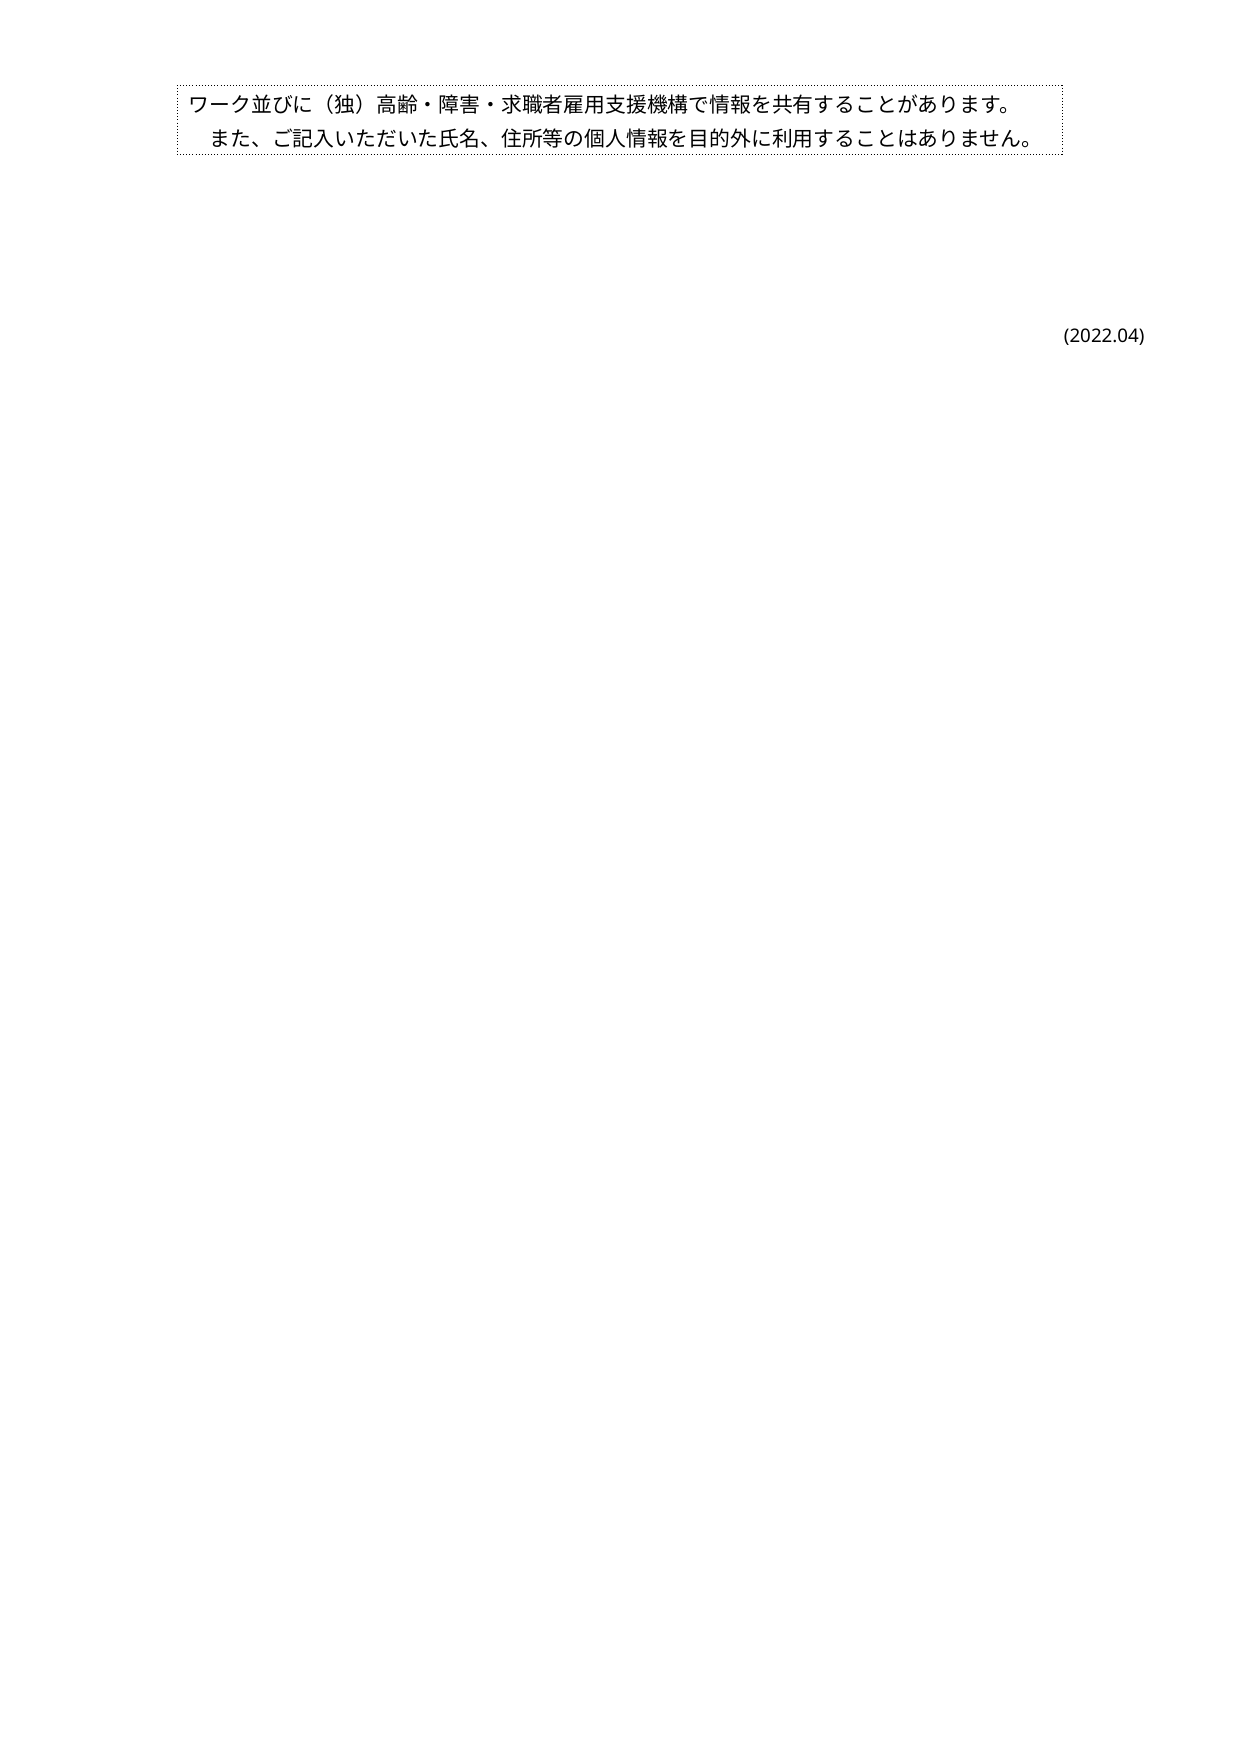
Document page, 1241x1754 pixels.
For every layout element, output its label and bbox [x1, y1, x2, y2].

table_header [177, 85, 1062, 154]
